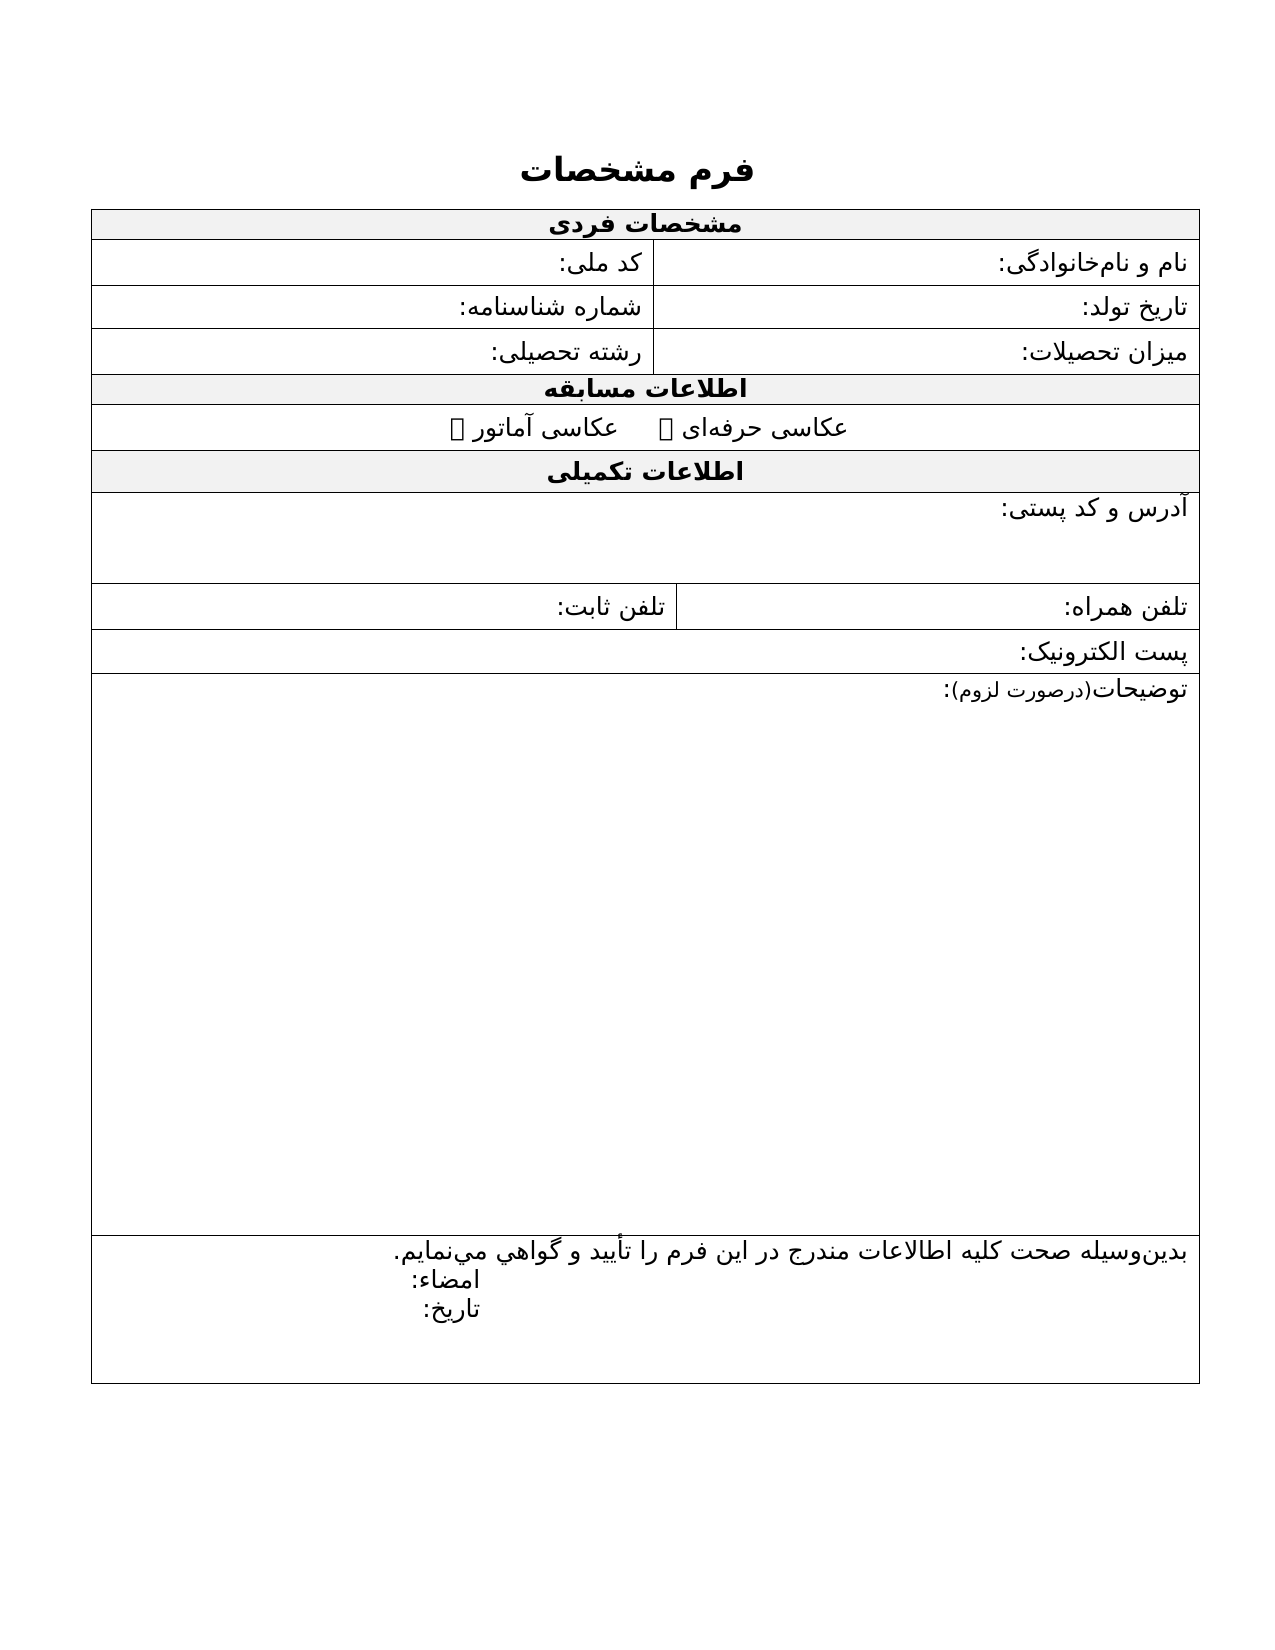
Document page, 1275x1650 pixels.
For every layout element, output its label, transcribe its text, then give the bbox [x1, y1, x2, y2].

table_cell نام و نام‌خانوادگی: [654, 240, 1199, 285]
table_cell تلفن همراه: [677, 584, 1199, 629]
table_cell تاریخ تولد: [654, 286, 1199, 328]
table_cell بدين‌وسيله صحت كليه اطالاعات مندرج در اين فرم را تأييد و گواهي مي‌نمايم. امضاء: تاریخ: [92, 1236, 1199, 1382]
table_cell پست الکترونیک: [92, 630, 1199, 673]
table_cell رشته تحصیلی: [92, 329, 653, 374]
table_cell آدرس و کد پستی: [92, 493, 1199, 583]
table_cell میزان تحصیلات: [654, 329, 1199, 374]
text فرم مشخصات [150, 150, 1125, 189]
table_cell عکاسی حرفه‌ای عکاسی آماتور [92, 405, 1199, 450]
table_cell اطلاعات مسابقه [92, 375, 1199, 404]
table_cell شماره شناسنامه: [92, 286, 653, 328]
table_cell اطلاعات تکمیلی [92, 451, 1199, 492]
table_cell کد ملی: [92, 240, 653, 285]
table_header مشخصات فردی [92, 210, 1199, 239]
table_cell توضیحات(درصورت لزوم): [92, 674, 1199, 1235]
table_cell تلفن ثابت: [92, 584, 676, 629]
